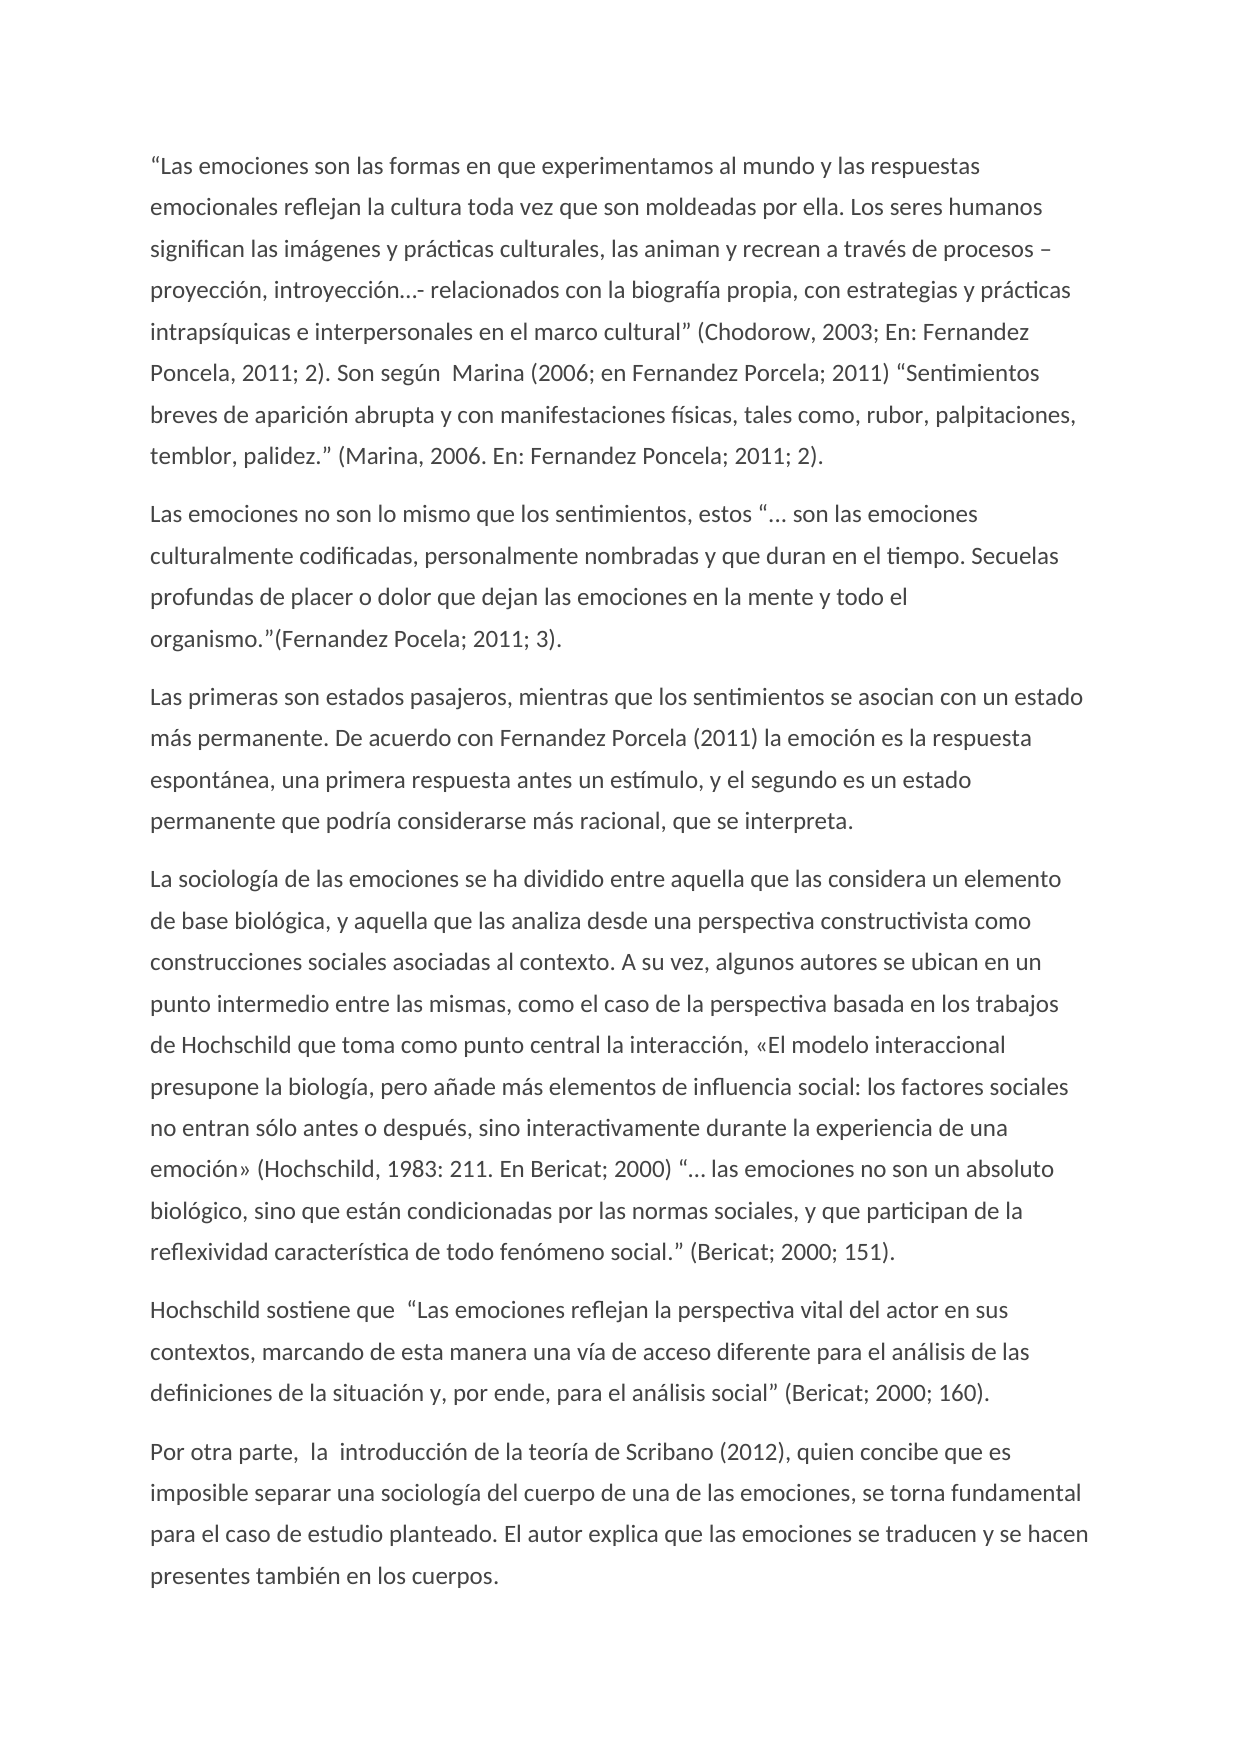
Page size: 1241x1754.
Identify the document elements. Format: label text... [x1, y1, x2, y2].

text Las emociones no son lo mismo que los sentimientos, estos “... son las emociones culturalmente codificadas, personalmente nombradas y que duran en el tiempo. Secuelas profundas de placer o dolor que dejan las emociones en la mente y todo el organismo.”(Fernandez Pocela; 2011; 3). [150, 498, 1090, 653]
text Hochschild sostiene que “Las emociones reflejan la perspectiva vital del actor en sus contextos, marcando de esta manera una vía de acceso diferente para el análisis de las definiciones de la situación y, por ende, para el análisis social” (Bericat; 2000; 160). [150, 1294, 1090, 1408]
text La sociología de las emociones se ha dividido entre aquella que las considera un elemento de base biológica, y aquella que las analiza desde una perspectiva constructivista como construcciones sociales asociadas al contexto. A su vez, algunos autores se ubican en un punto intermedio entre las mismas, como el caso de la perspectiva basada en los trabajos de Hochschild que toma como punto central la interacción, «El modelo interaccional presupone la biología, pero añade más elementos de influencia social: los factores sociales no entran sólo antes o después, sino interactivamente durante la experiencia de una emoción» (Hochschild, 1983: 211. En Bericat; 2000) “… las emociones no son un absoluto biológico, sino que están condicionadas por las normas sociales, y que participan de la reflexividad característica de todo fenómeno social.” (Bericat; 2000; 151). [150, 863, 1090, 1267]
text “Las emociones son las formas en que experimentamos al mundo y las respuestas emocionales reflejan la cultura toda vez que son moldeadas por ella. Los seres humanos significan las imágenes y prácticas culturales, las animan y recrean a través de procesos –proyección, introyección…- relacionados con la biografía propia, con estrategias y prácticas intrapsíquicas e interpersonales en el marco cultural” (Chodorow, 2003; En: Fernandez Poncela, 2011; 2). Son según Marina (2006; en Fernandez Porcela; 2011) “Sentimientos breves de aparición abrupta y con manifestaciones físicas, tales como, rubor, palpitaciones, temblor, palidez.” (Marina, 2006. En: Fernandez Poncela; 2011; 2). [150, 150, 1090, 471]
text Las primeras son estados pasajeros, mientras que los sentimientos se asocian con un estado más permanente. De acuerdo con Fernandez Porcela (2011) la emoción es la respuesta espontánea, una primera respuesta antes un estímulo, y el segundo es un estado permanente que podría considerarse más racional, que se interpreta. [150, 681, 1090, 836]
text Por otra parte, la introducción de la teoría de Scribano (2012), quien concibe que es imposible separar una sociología del cuerpo de una de las emociones, se torna fundamental para el caso de estudio planteado. El autor explica que las emociones se traducen y se hacen presentes también en los cuerpos. [150, 1436, 1090, 1591]
